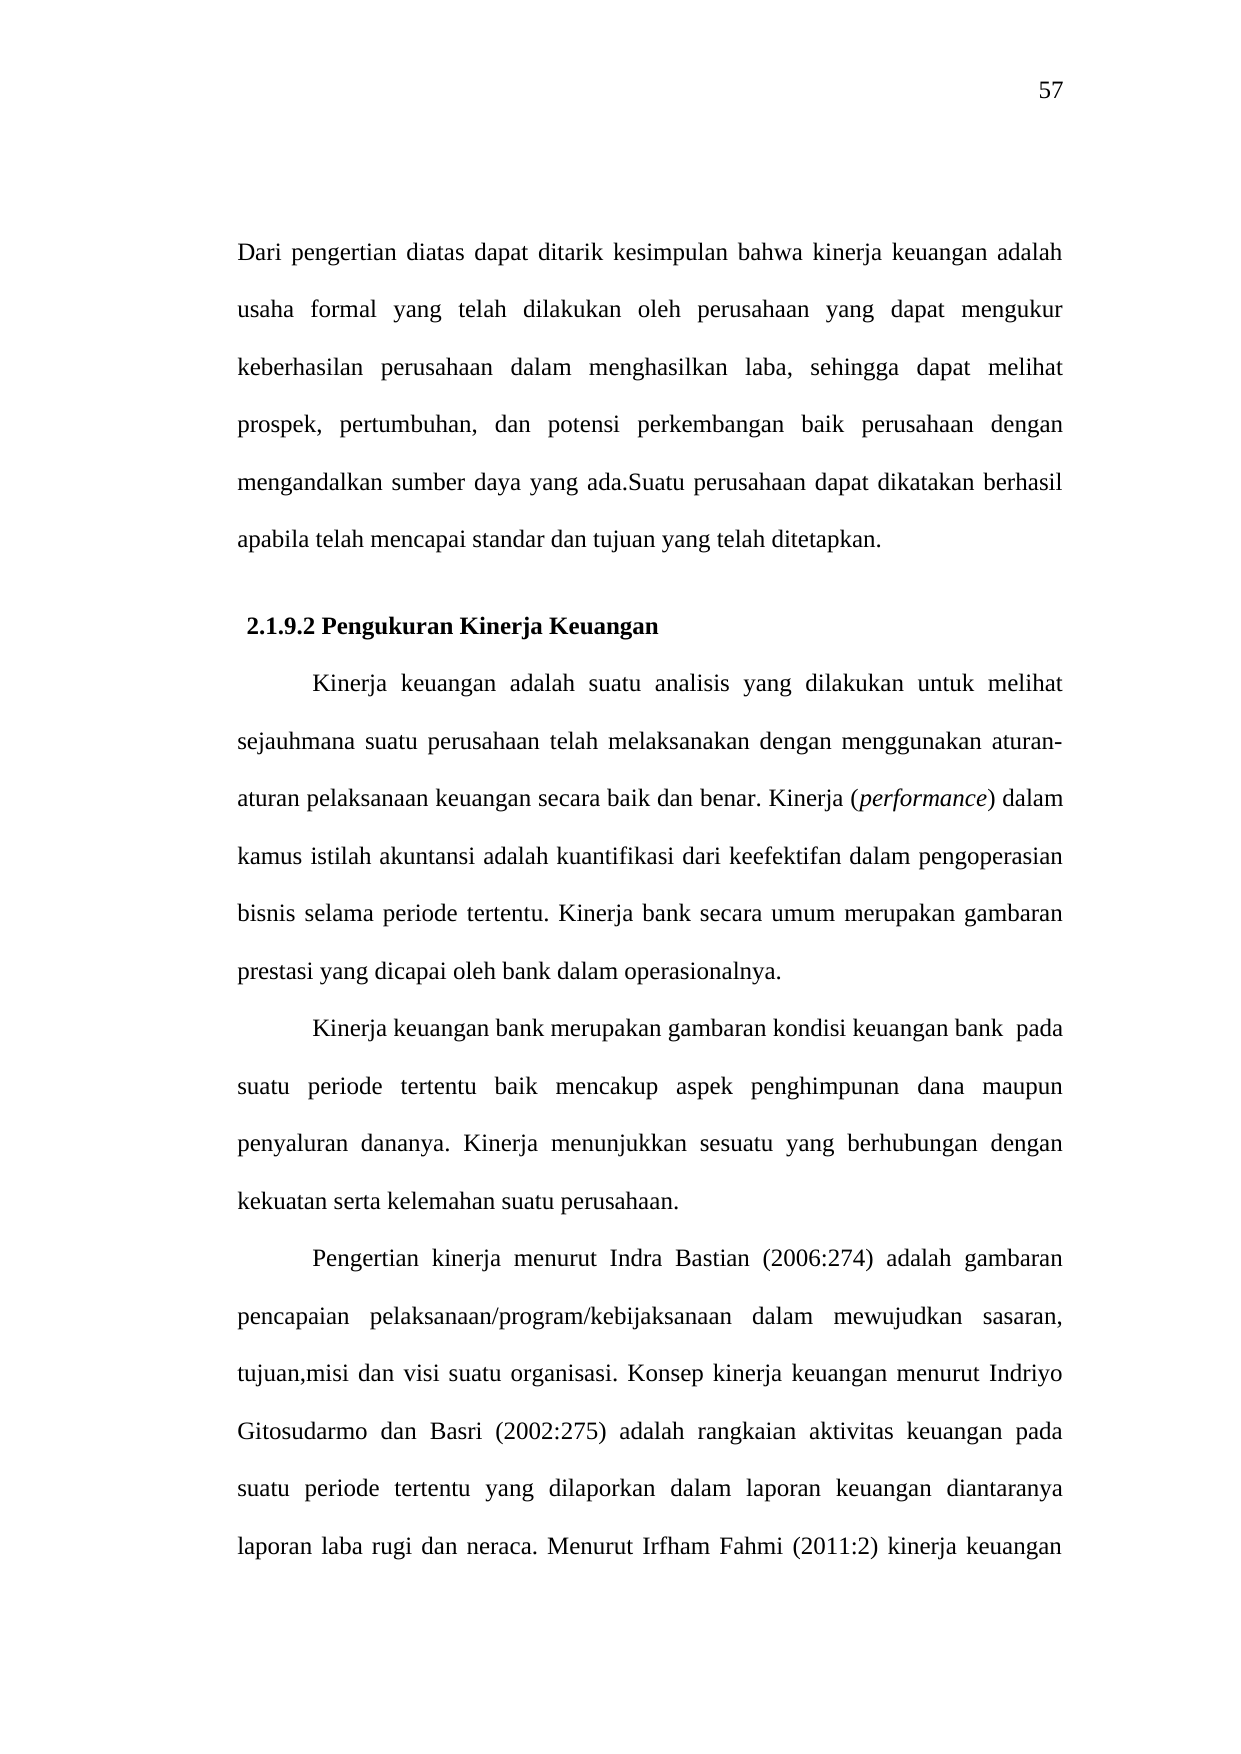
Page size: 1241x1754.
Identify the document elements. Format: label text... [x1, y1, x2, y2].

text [237, 1243, 1063, 1559]
text 2.1.9.2 Pengukuran Kinerja Keuangan [246, 611, 1063, 639]
text Kinerja keuangan bank merupakan gambaran kondisi keuangan bank pada suatu periode tertentu baik mencakup aspek penghimpunan dana maupun penyaluran dananya. Kinerja menunjukkan sesuatu yang berhubungan dengan kekuatan serta kelemahan suatu perusahaan. [237, 1013, 1063, 1214]
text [237, 237, 1063, 553]
text Kinerja keuangan adalah suatu analisis yang dilakukan untuk melihat sejauhmana suatu perusahaan telah melaksanakan dengan menggunakan aturan-aturan pelaksanaan keuangan secara baik dan benar. Kinerja (performance) dalam kamus istilah akuntansi adalah kuantifikasi dari keefektifan dalam pengoperasian bisnis selama periode tertentu. Kinerja bank secara umum merupakan gambaran prestasi yang dicapai oleh bank dalam operasionalnya. [237, 668, 1063, 984]
